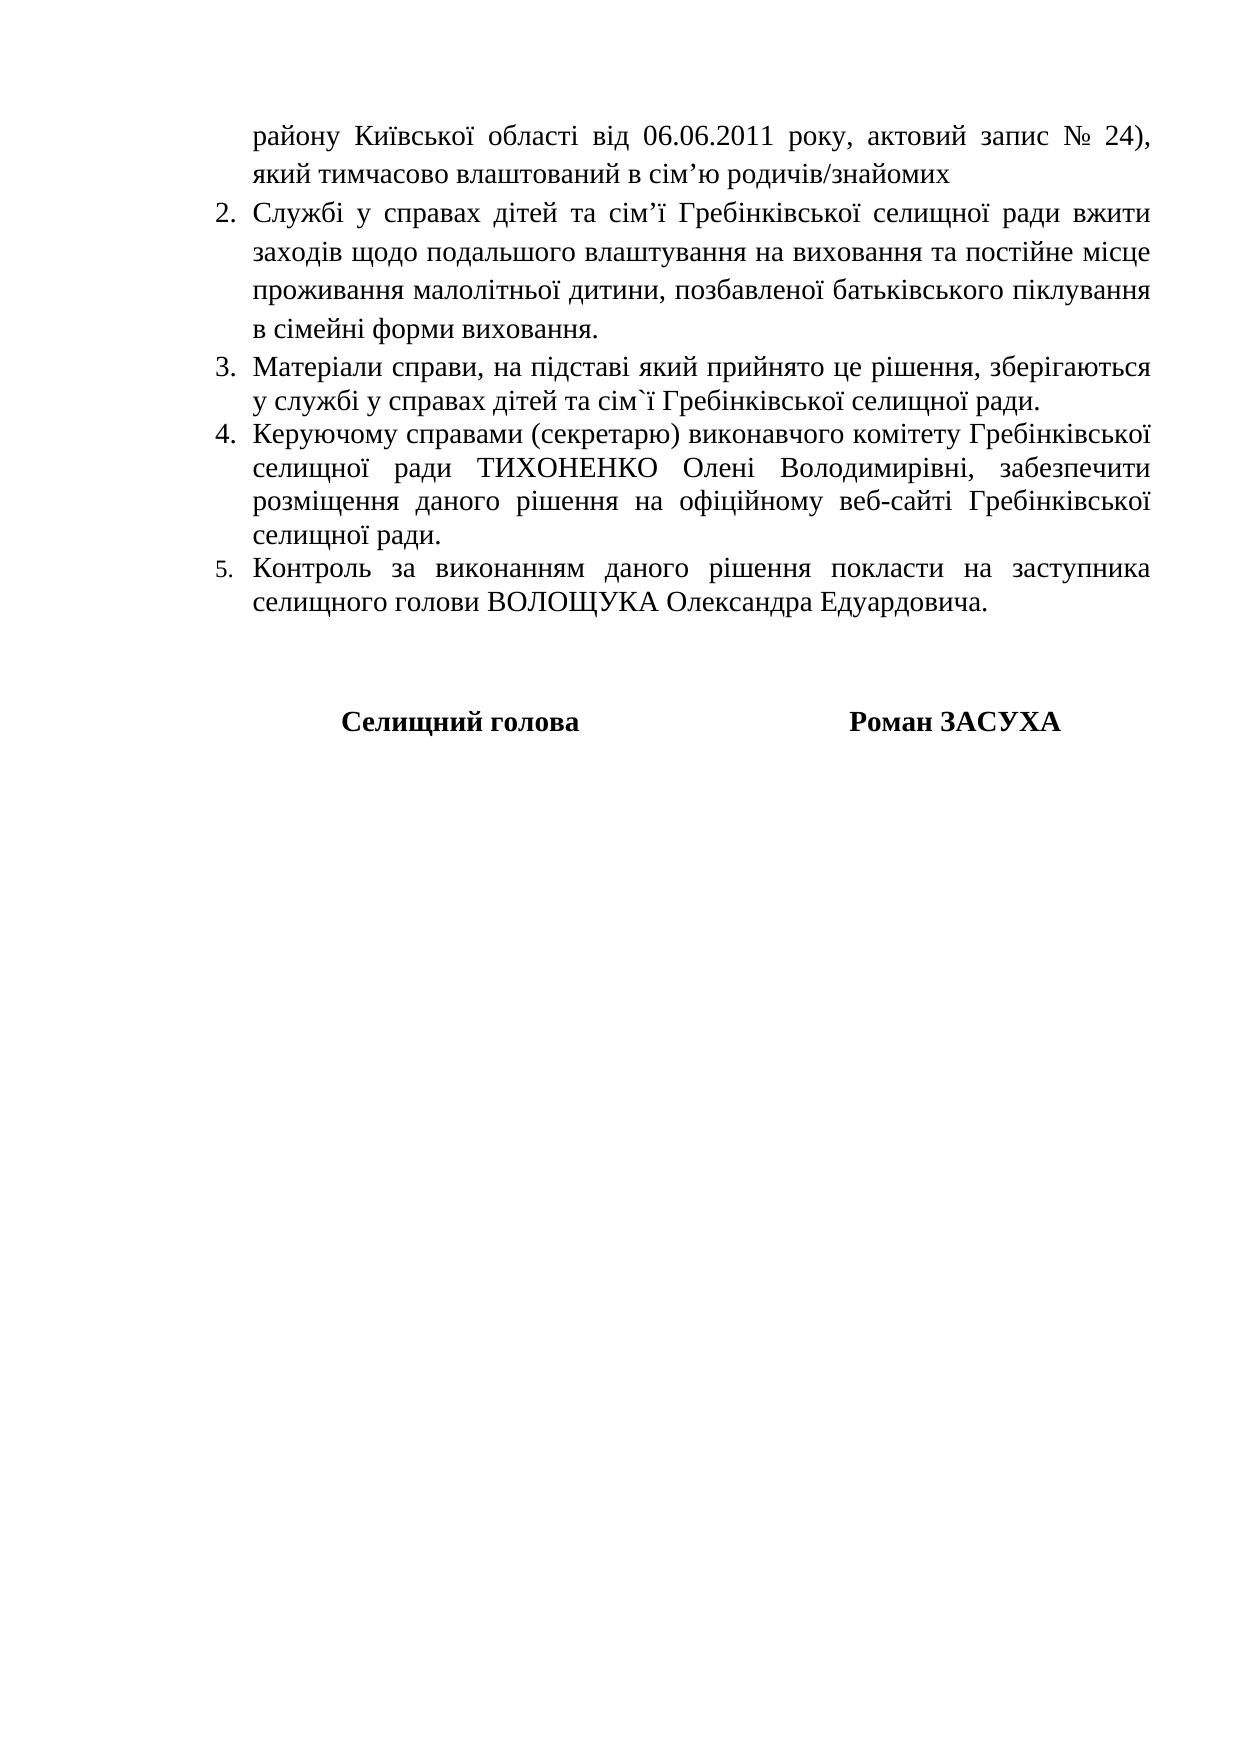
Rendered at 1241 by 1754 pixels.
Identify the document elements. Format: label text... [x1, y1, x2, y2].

list Матеріали справи, на підставі який прийнято це рішення, зберігаються у службі у справах дітей та сім`ї Гребінківської селищної ради. [215, 349, 1152, 416]
list Контроль за виконанням даного рішення покласти на заступника селищного голови ВОЛОЩУКА Олександра Едуардовича. [215, 551, 1152, 618]
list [215, 118, 1152, 190]
list Службі у справах дітей та сім’ї Гребінківської селищної ради вжити заходів щодо подальшого влаштування на виховання та постійне місце проживання малолітньої дитини, позбавленої батьківського піклування в сімейні форми виховання. [215, 195, 1152, 344]
list Керуючому справами (секретарю) виконавчого комітету Гребінківської селищної ради ТИХОНЕНКО Олені Володимирівні, забезпечити розміщення даного рішення на офіційному веб-сайті Гребінківської селищної ради. [215, 416, 1152, 551]
text Селищний голова Роман ЗАСУХА [177, 704, 1152, 737]
